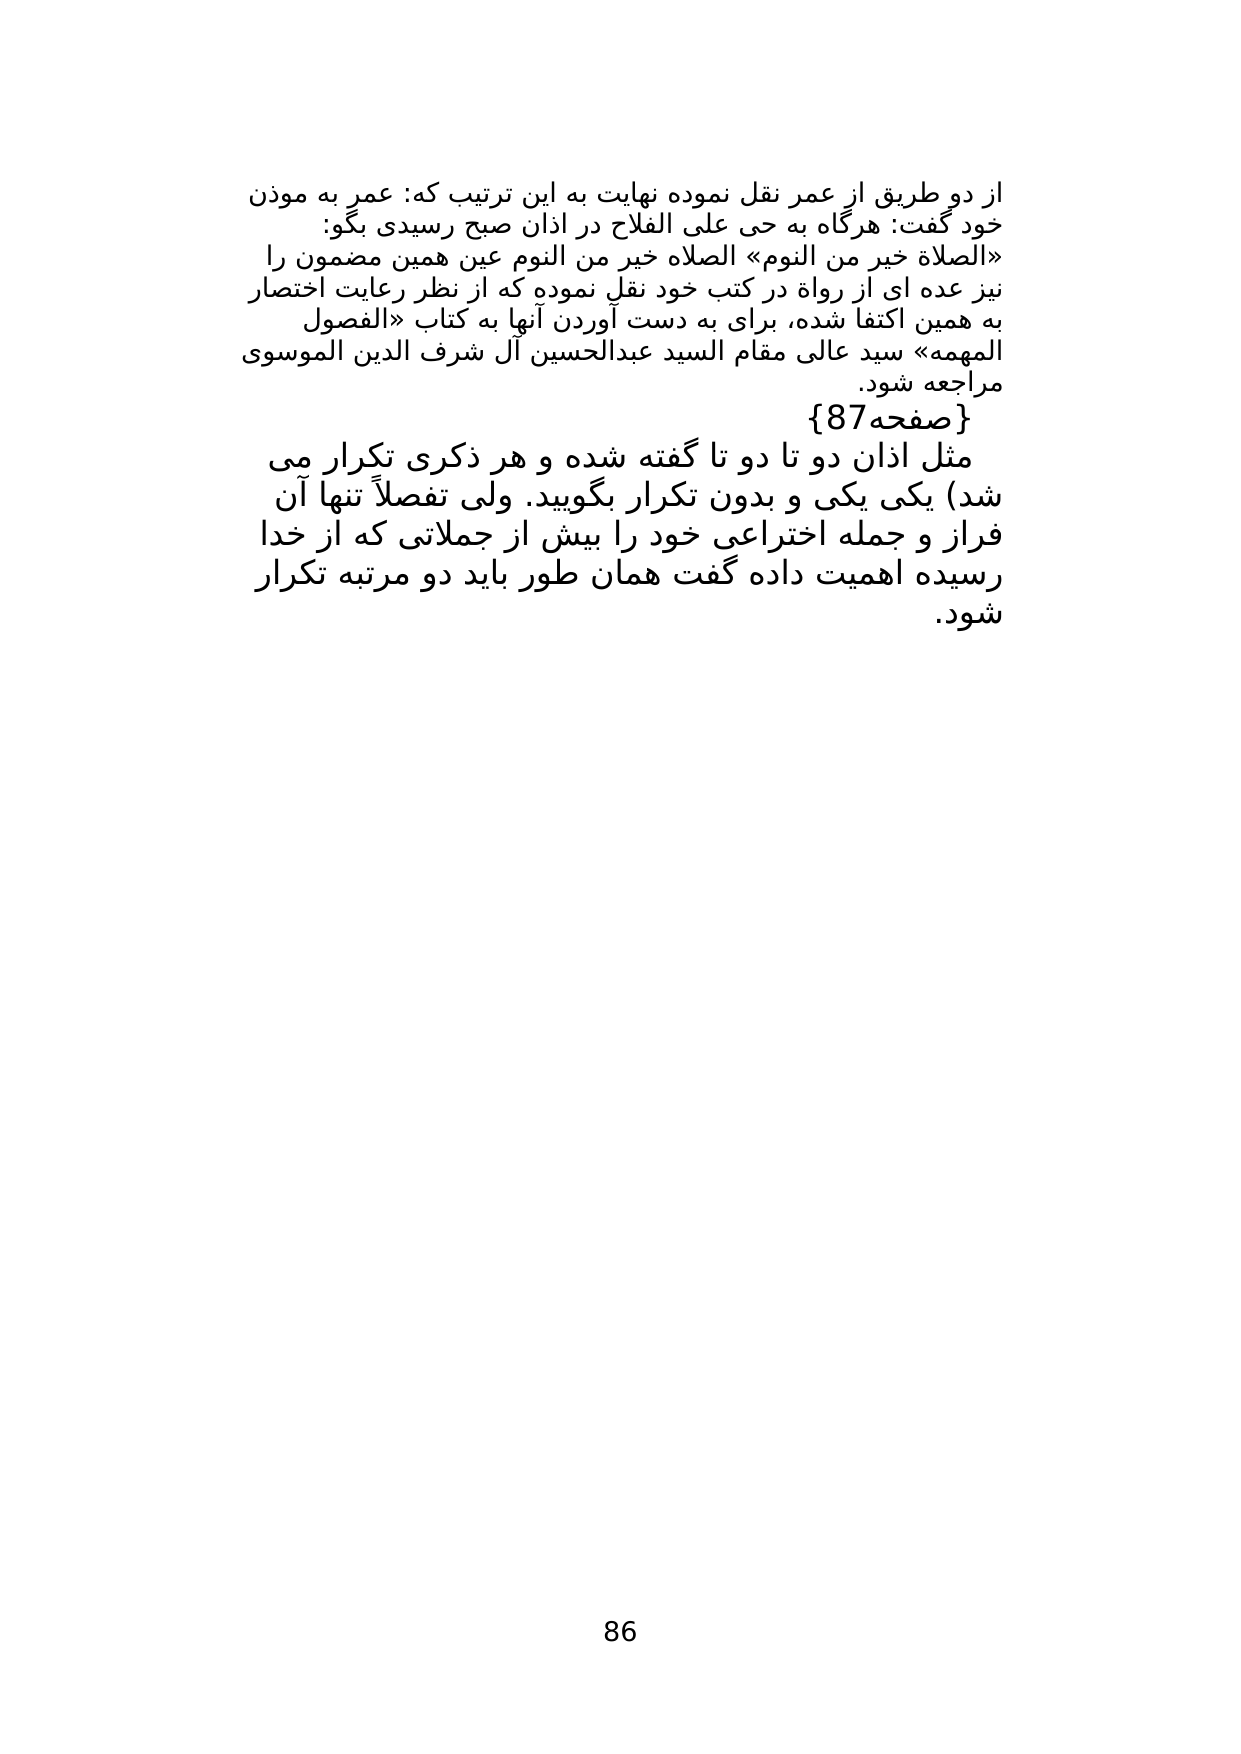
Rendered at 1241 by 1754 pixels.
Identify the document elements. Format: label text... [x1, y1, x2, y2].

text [236, 177, 1004, 398]
text {صفحه87} [236, 398, 1004, 437]
text مثل اذان دو تا دو تا گفته شده و هر ذکری تکرار می شد) یکی یکی و بدون تکرار بگویید. ولی تفصلاً تنها آن فراز و جمله اختراعی خود را بیش از جملاتی که از خدا رسیده اهمیت داده گفت همان طور باید دو مرتبه تکرار شود. [236, 437, 1004, 631]
